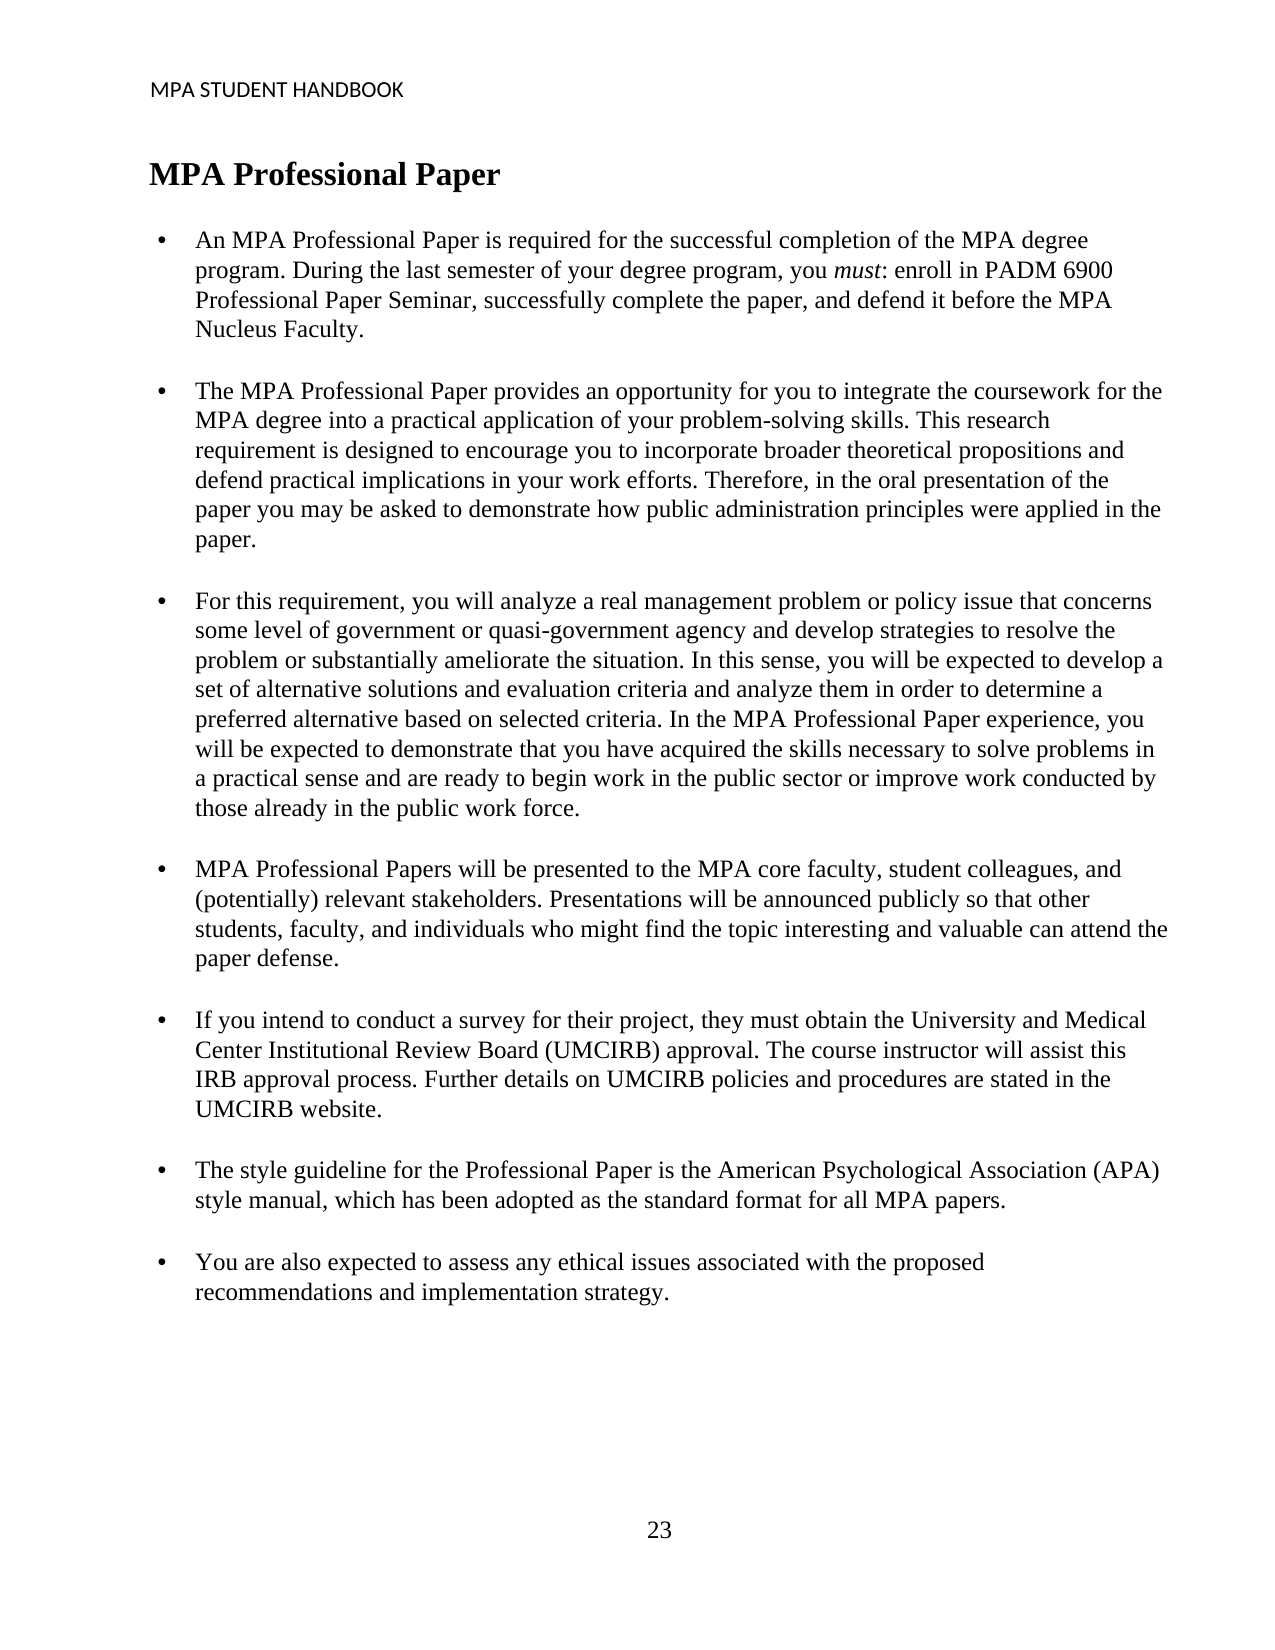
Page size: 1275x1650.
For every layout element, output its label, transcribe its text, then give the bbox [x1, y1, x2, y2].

subtitle MPA Professional Paper [149, 154, 1168, 192]
list The MPA Professional Paper provides an opportunity for you to integrate the coursework for the MPA degree into a practical application of your problem-solving skills. This research requirement is designed to encourage you to incorporate broader theoretical propositions and defend practical implications in your work efforts. Therefore, in the oral presentation of the paper you may be asked to demonstrate how public administration principles were applied in the paper. [157, 376, 1168, 553]
list The style guideline for the Professional Paper is the American Psychological Association (APA) style manual, which has been adopted as the standard format for all MPA papers. [157, 1156, 1168, 1214]
list An MPA Professional Paper is required for the successful completion of the MPA degree program. During the last semester of your degree program, you must: enroll in PADM 6900 Professional Paper Seminar, successfully complete the paper, and defend it before the MPA Nucleus Faculty. [157, 225, 1168, 343]
list You are also expected to assess any ethical issues associated with the proposed recommendations and implementation strategy. [157, 1247, 1168, 1305]
list For this requirement, you will analyze a real management problem or policy issue that concerns some level of government or quasi-government agency and develop strategies to resolve the problem or substantially ameliorate the situation. In this sense, you will be expected to develop a set of alternative solutions and evaluation criteria and analyze them in order to determine a preferred alternative based on selected criteria. In the MPA Professional Paper experience, you will be expected to demonstrate that you have acquired the skills necessary to solve problems in a practical sense and are ready to begin work in the public sector or improve work conducted by those already in the public work force. [157, 586, 1168, 822]
list If you intend to conduct a survey for their project, they must obtain the University and Medical Center Institutional Review Board (UMCIRB) approval. The course instructor will assist this IRB approval process. Further details on UMCIRB policies and procedures are stated in the UMCIRB website. [157, 1005, 1168, 1123]
list MPA Professional Papers will be presented to the MPA core faculty, student colleagues, and (potentially) relevant stakeholders. Presentations will be announced publicly so that other students, faculty, and individuals who might find the topic interesting and valuable can attend the paper defense. [157, 854, 1168, 972]
